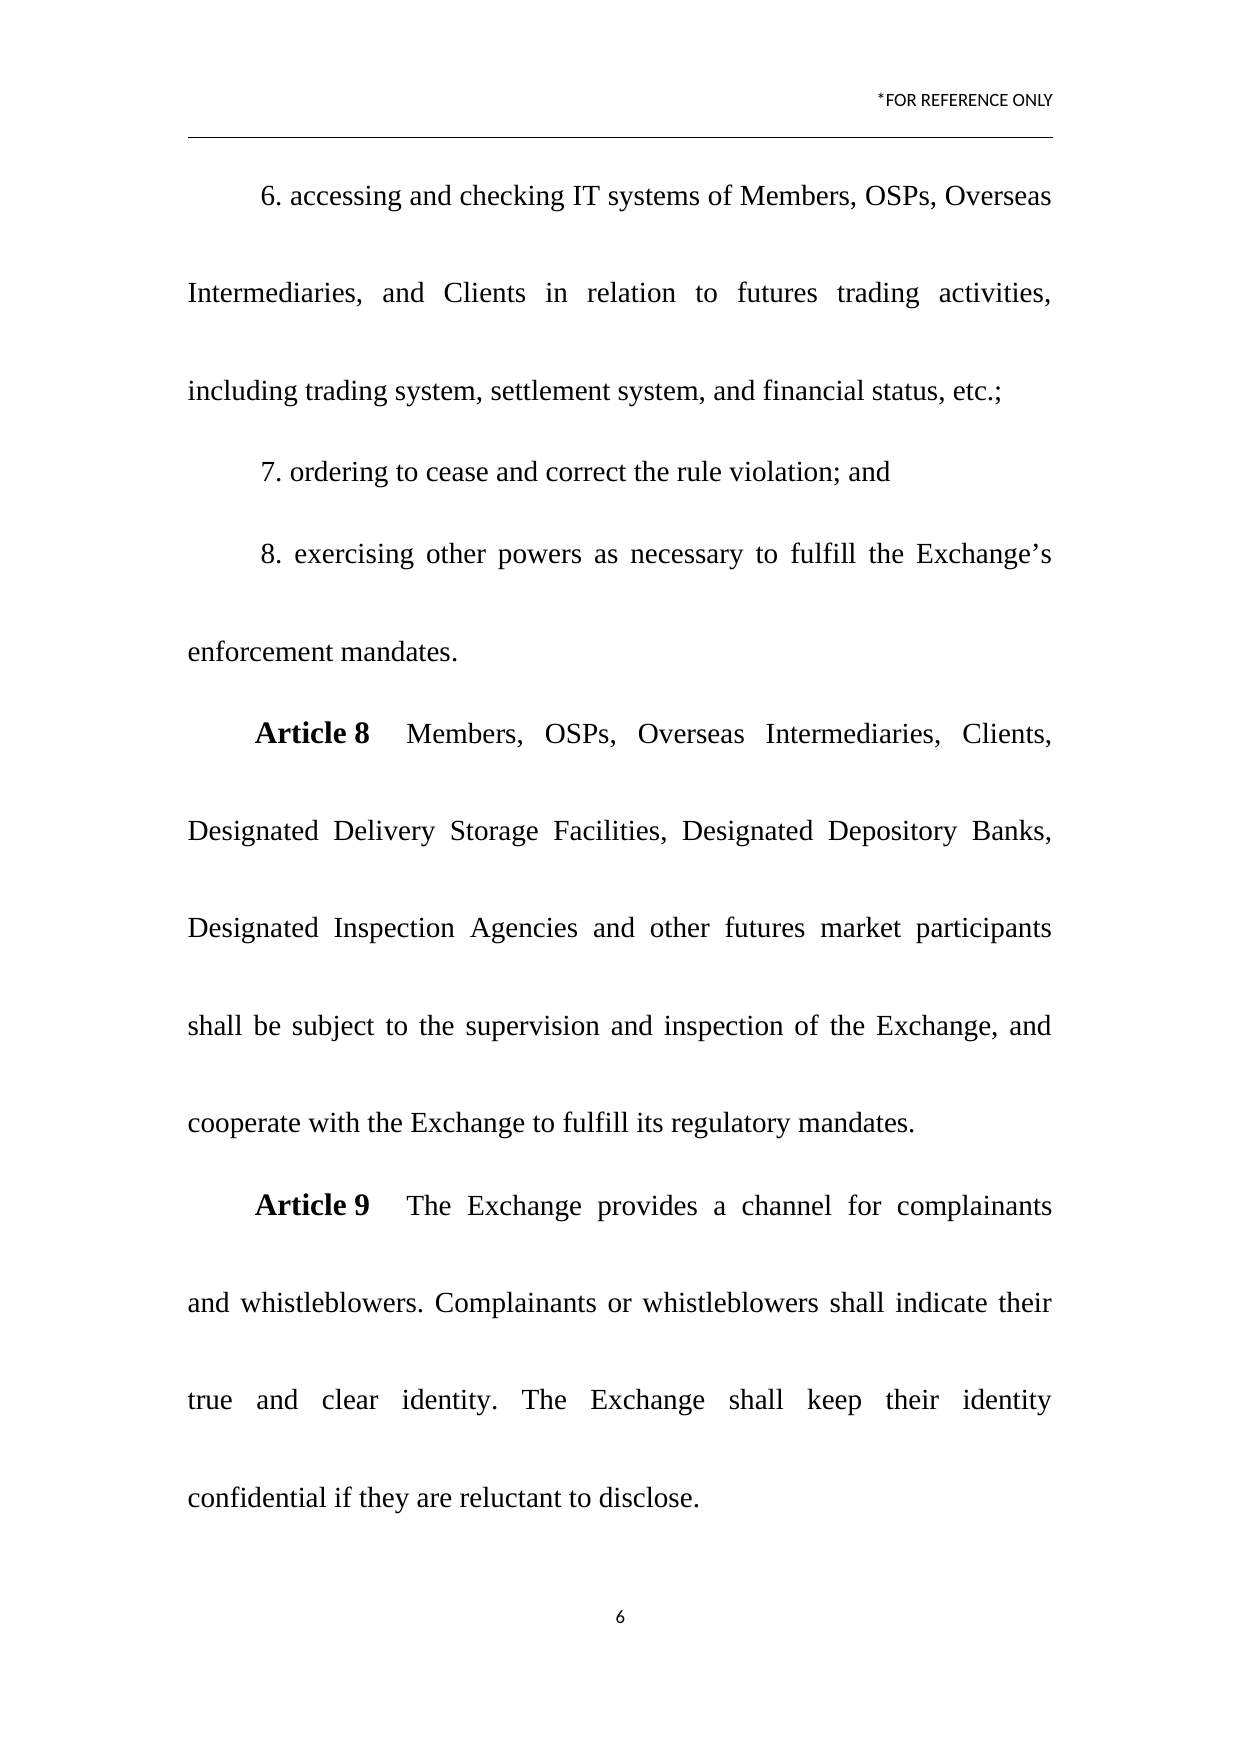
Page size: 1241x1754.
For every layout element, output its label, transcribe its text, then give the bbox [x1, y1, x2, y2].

text 8. exercising other powers as necessary to fulfill the Exchange’s enforcement mandates. [187, 521, 1053, 683]
text 6. accessing and checking IT systems of Members, OSPs, Overseas Intermediaries, and Clients in relation to futures trading activities, including trading system, settlement system, and financial status, etc.; [187, 162, 1053, 422]
list Members, OSPs, Overseas Intermediaries, Clients, Designated Delivery Storage Facilities, Designated Depository Banks, Designated Inspection Agencies and other futures market participants shall be subject to the supervision and inspection of the Exchange, and cooperate with the Exchange to fulfill its regulatory mandates. [187, 700, 1053, 1155]
text 7. ordering to cease and correct the rule violation; and [187, 439, 1053, 504]
list The Exchange provides a channel for complainants and whistleblowers. Complainants or whistleblowers shall indicate their true and clear identity. The Exchange shall keep their identity confidential if they are reluctant to disclose. [187, 1172, 1053, 1529]
